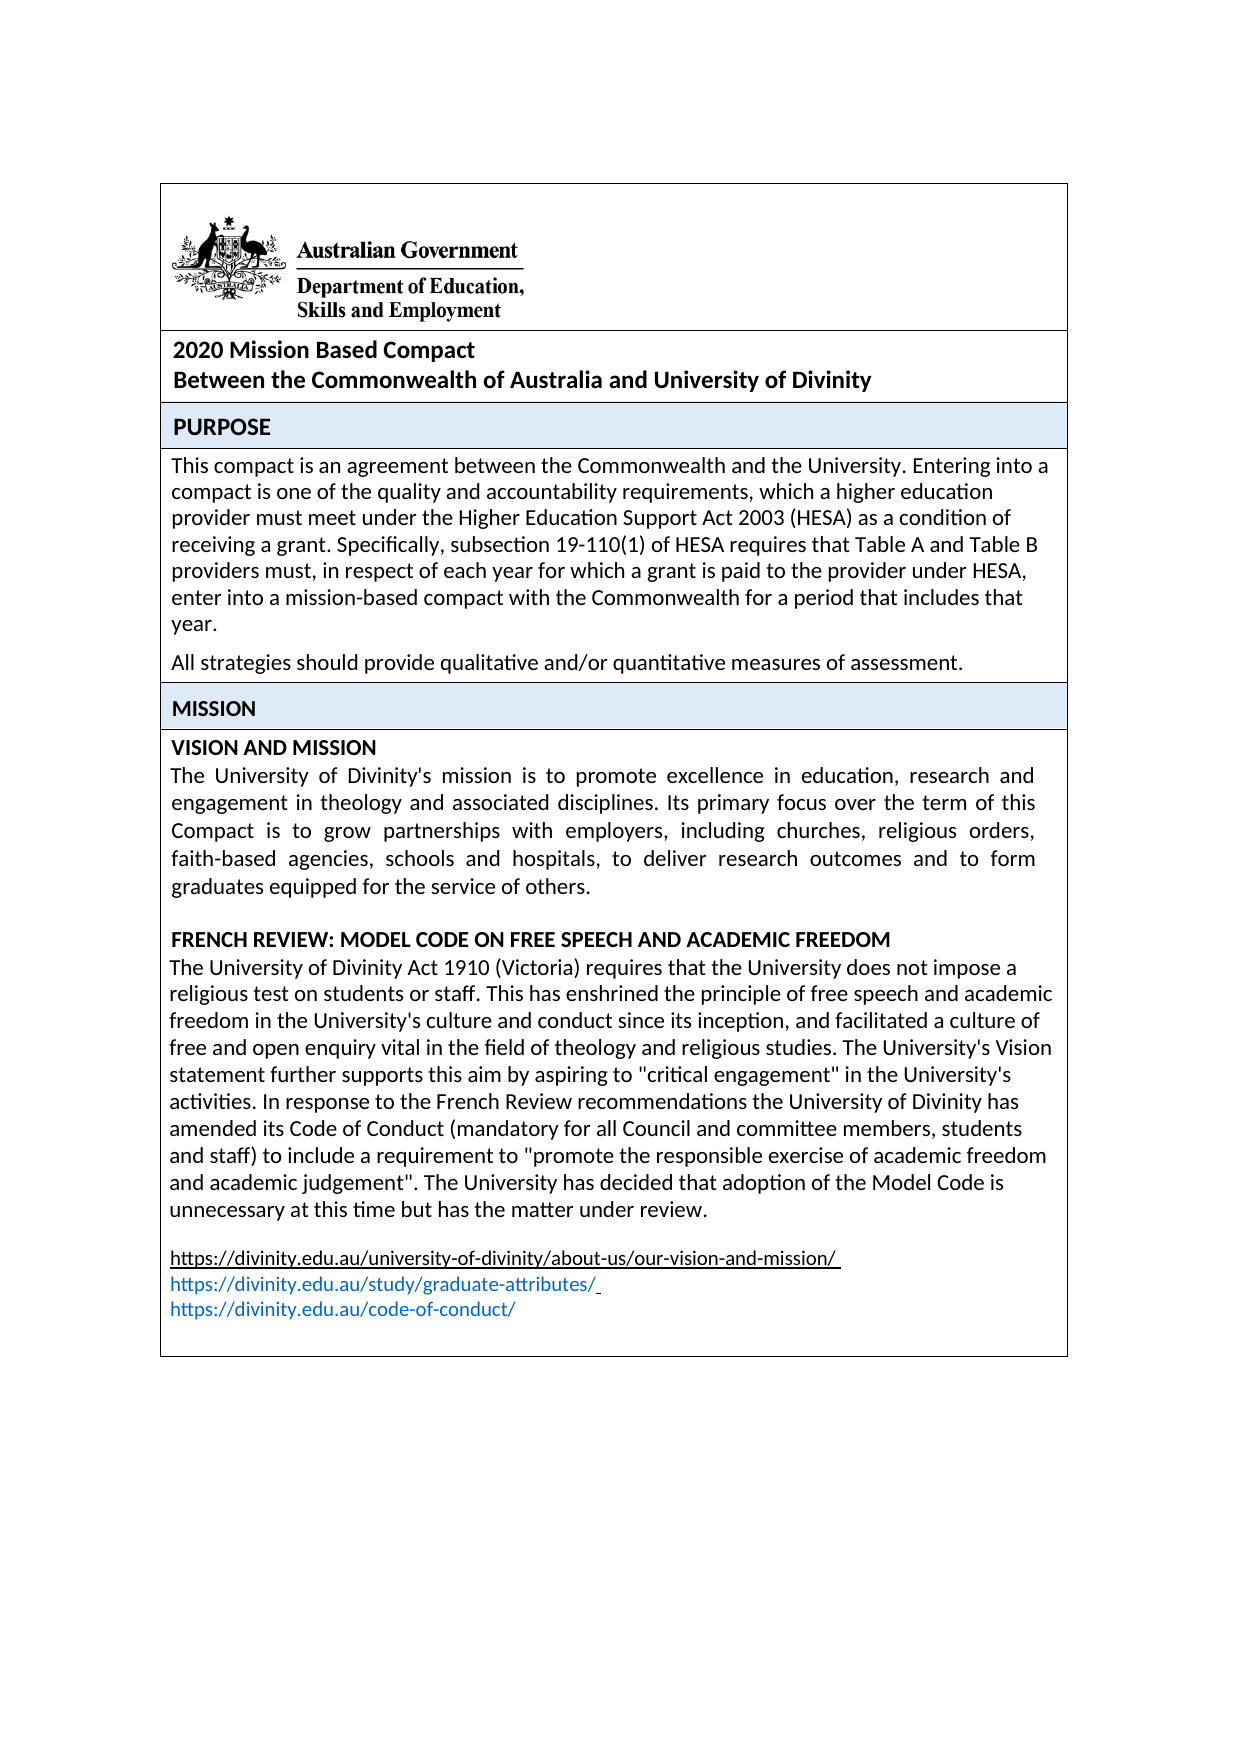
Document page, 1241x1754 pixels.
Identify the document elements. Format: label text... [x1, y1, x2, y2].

picture [168, 212, 530, 324]
table_cell 2020 Mission Based Compact Between the Commonwealth of Australia and University of Divinity [161, 331, 1067, 401]
table_cell MISSION [161, 683, 1067, 728]
table_cell VISION AND MISSION The University of Divinity's mission is to promote excellence in education, research and engagement in theology and associated disciplines. Its primary focus over the term of this Compact is to grow partnerships with employers, including churches, religious orders, faith-based agencies, schools and hospitals, to deliver research outcomes and to form graduates equipped for the service of others. FRENCH REVIEW: MODEL CODE ON FREE SPEECH AND ACADEMIC FREEDOM The University of Divinity Act 1910 (Victoria) requires that the University does not impose a religious test on students or staff. This has enshrined the principle of free speech and academic freedom in the University's culture and conduct since its inception, and facilitated a culture of free and open enquiry vital in the field of theology and religious studies. The University's Vision statement further supports this aim by aspiring to "critical engagement" in the University's activities. In response to the French Review recommendations the University of Divinity has amended its Code of Conduct (mandatory for all Council and committee members, students and staff) to include a requirement to "promote the responsible exercise of academic freedom and academic judgement". The University has decided that adoption of the Model Code is unnecessary at this time but has the matter under review. https://divinity.edu.au/university-of-divinity/about-us/our-vision-and-mission/ https://divinity.edu.au/study/graduate-attributes/ https://divinity.edu.au/code-of-conduct/ [161, 730, 1067, 1356]
table_header [161, 184, 1067, 330]
table_cell PURPOSE [161, 403, 1067, 448]
table_cell This compact is an agreement between the Commonwealth and the University. Entering into a compact is one of the quality and accountability requirements, which a higher education provider must meet under the Higher Education Support Act 2003 (HESA) as a condition of receiving a grant. Specifically, subsection 19-110(1) of HESA requires that Table A and Table B providers must, in respect of each year for which a grant is paid to the provider under HESA, enter into a mission-based compact with the Commonwealth for a period that includes that year. All strategies should provide qualitative and/or quantitative measures of assessment. [161, 449, 1067, 682]
